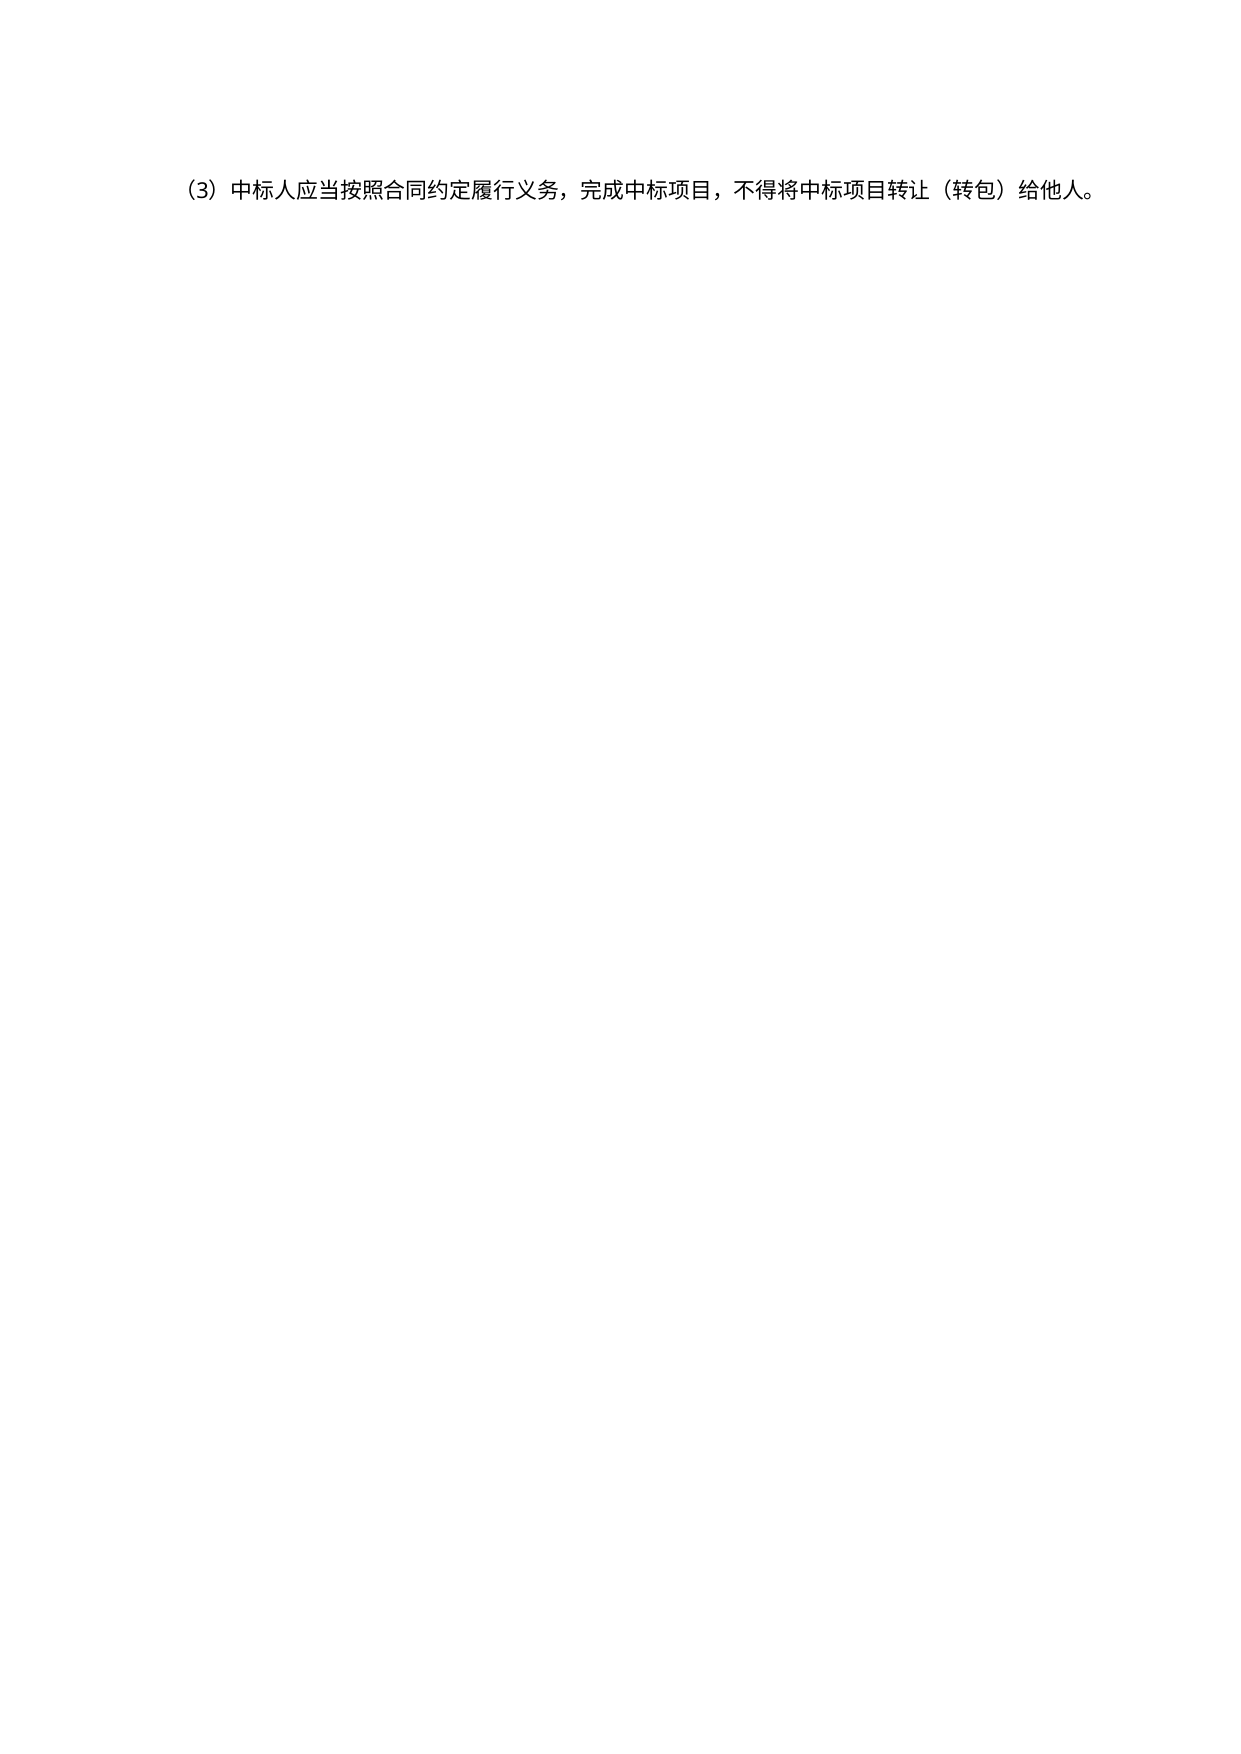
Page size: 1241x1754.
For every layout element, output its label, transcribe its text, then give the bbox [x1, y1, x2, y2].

text （3）中标人应当按照合同约定履行义务，完成中标项目，不得将中标项目转让（转包）给他人。 [152, 158, 1118, 208]
